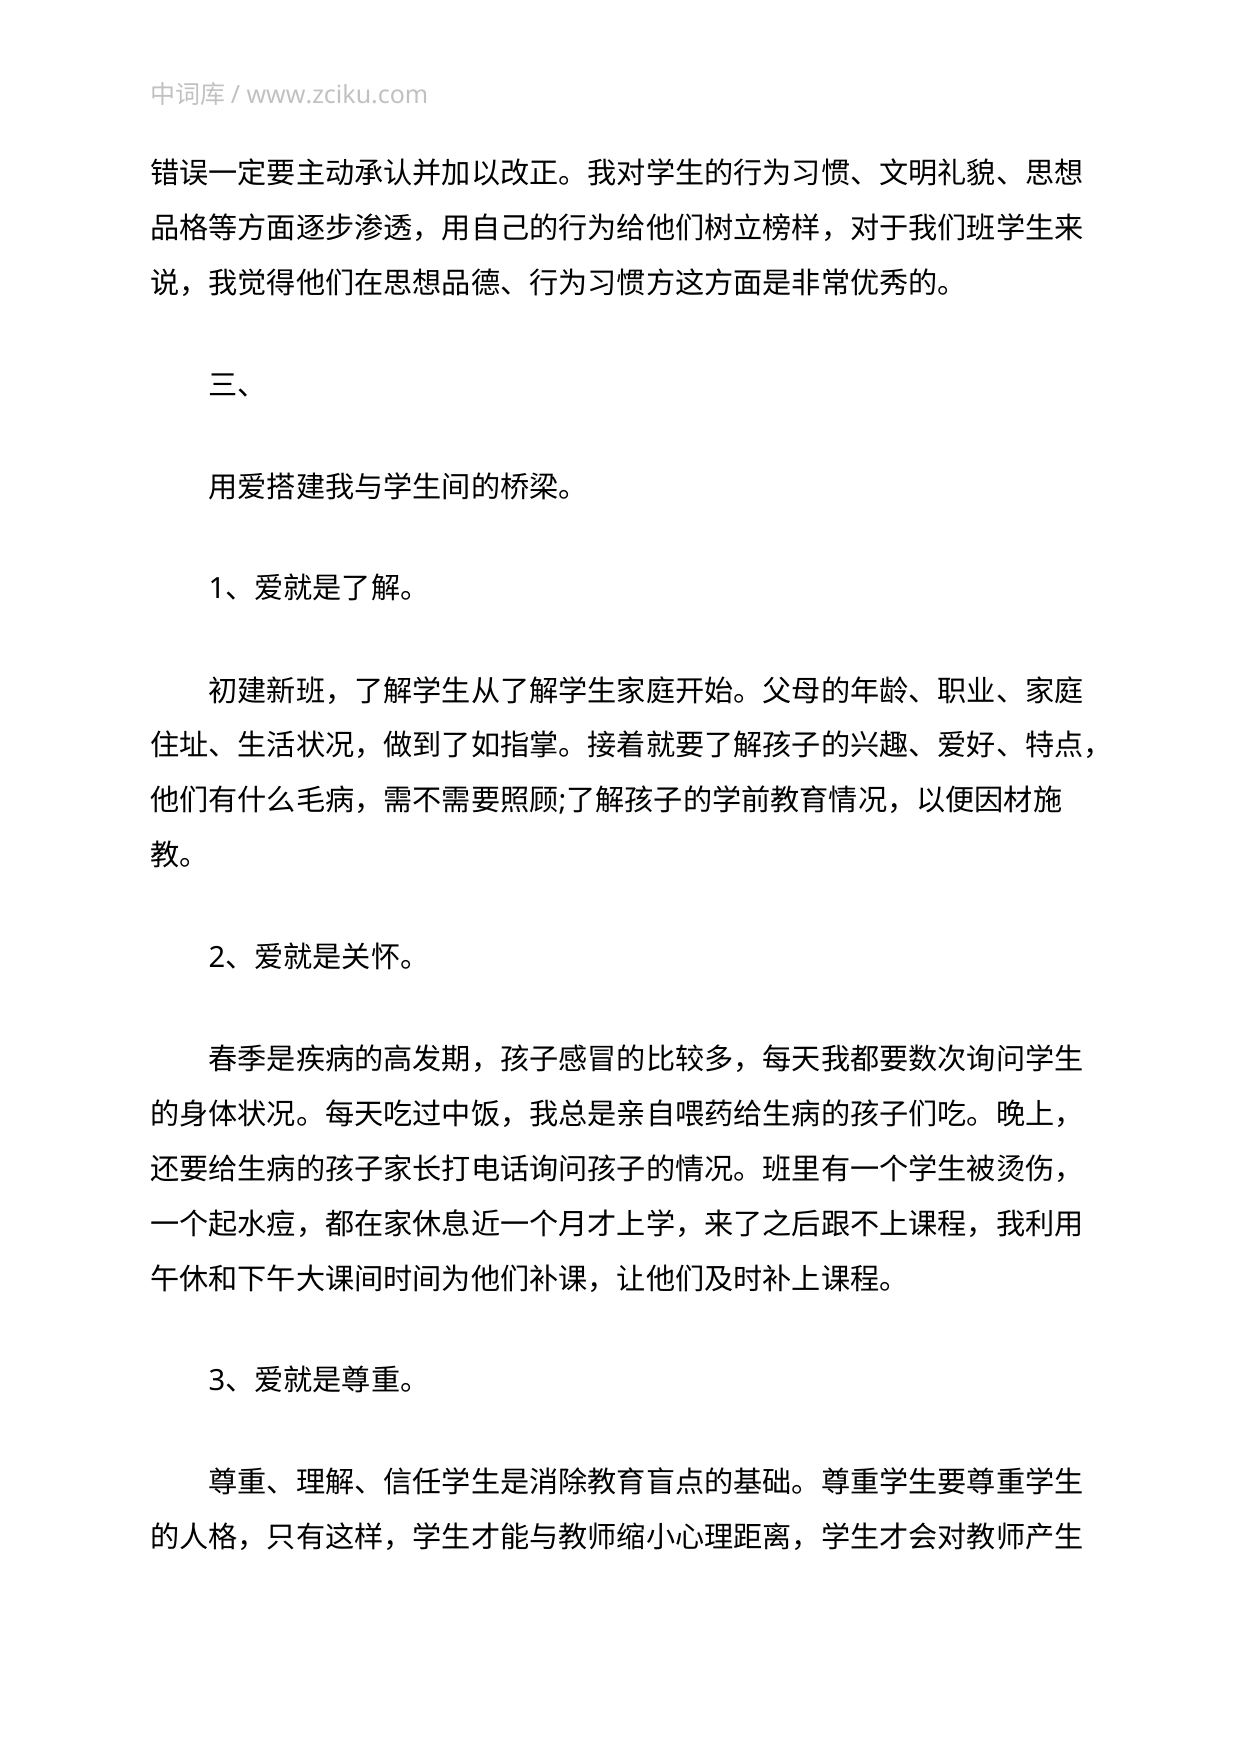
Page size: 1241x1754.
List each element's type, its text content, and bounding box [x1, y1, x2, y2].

text 2、爱就是关怀。 [150, 934, 1090, 976]
text 1、爱就是了解。 [150, 565, 1090, 607]
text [150, 150, 1090, 302]
text 三、 [150, 362, 1090, 404]
text 3、爱就是尊重。 [150, 1357, 1090, 1399]
text 用爱搭建我与学生间的桥梁。 [150, 463, 1090, 506]
text 初建新班，了解学生从了解学生家庭开始。父母的年龄、职业、家庭住址、生活状况，做到了如指掌。接着就要了解孩子的兴趣、爱好、特点，他们有什么毛病，需不需要照顾;了解孩子的学前教育情况，以便因材施教。 [150, 667, 1090, 874]
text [150, 1459, 1090, 1556]
text 春季是疾病的高发期，孩子感冒的比较多，每天我都要数次询问学生的身体状况。每天吃过中饭，我总是亲自喂药给生病的孩子们吃。晚上，还要给生病的孩子家长打电话询问孩子的情况。班里有一个学生被烫伤，一个起水痘，都在家休息近一个月才上学，来了之后跟不上课程，我利用午休和下午大课间时间为他们补课，让他们及时补上课程。 [150, 1036, 1090, 1297]
